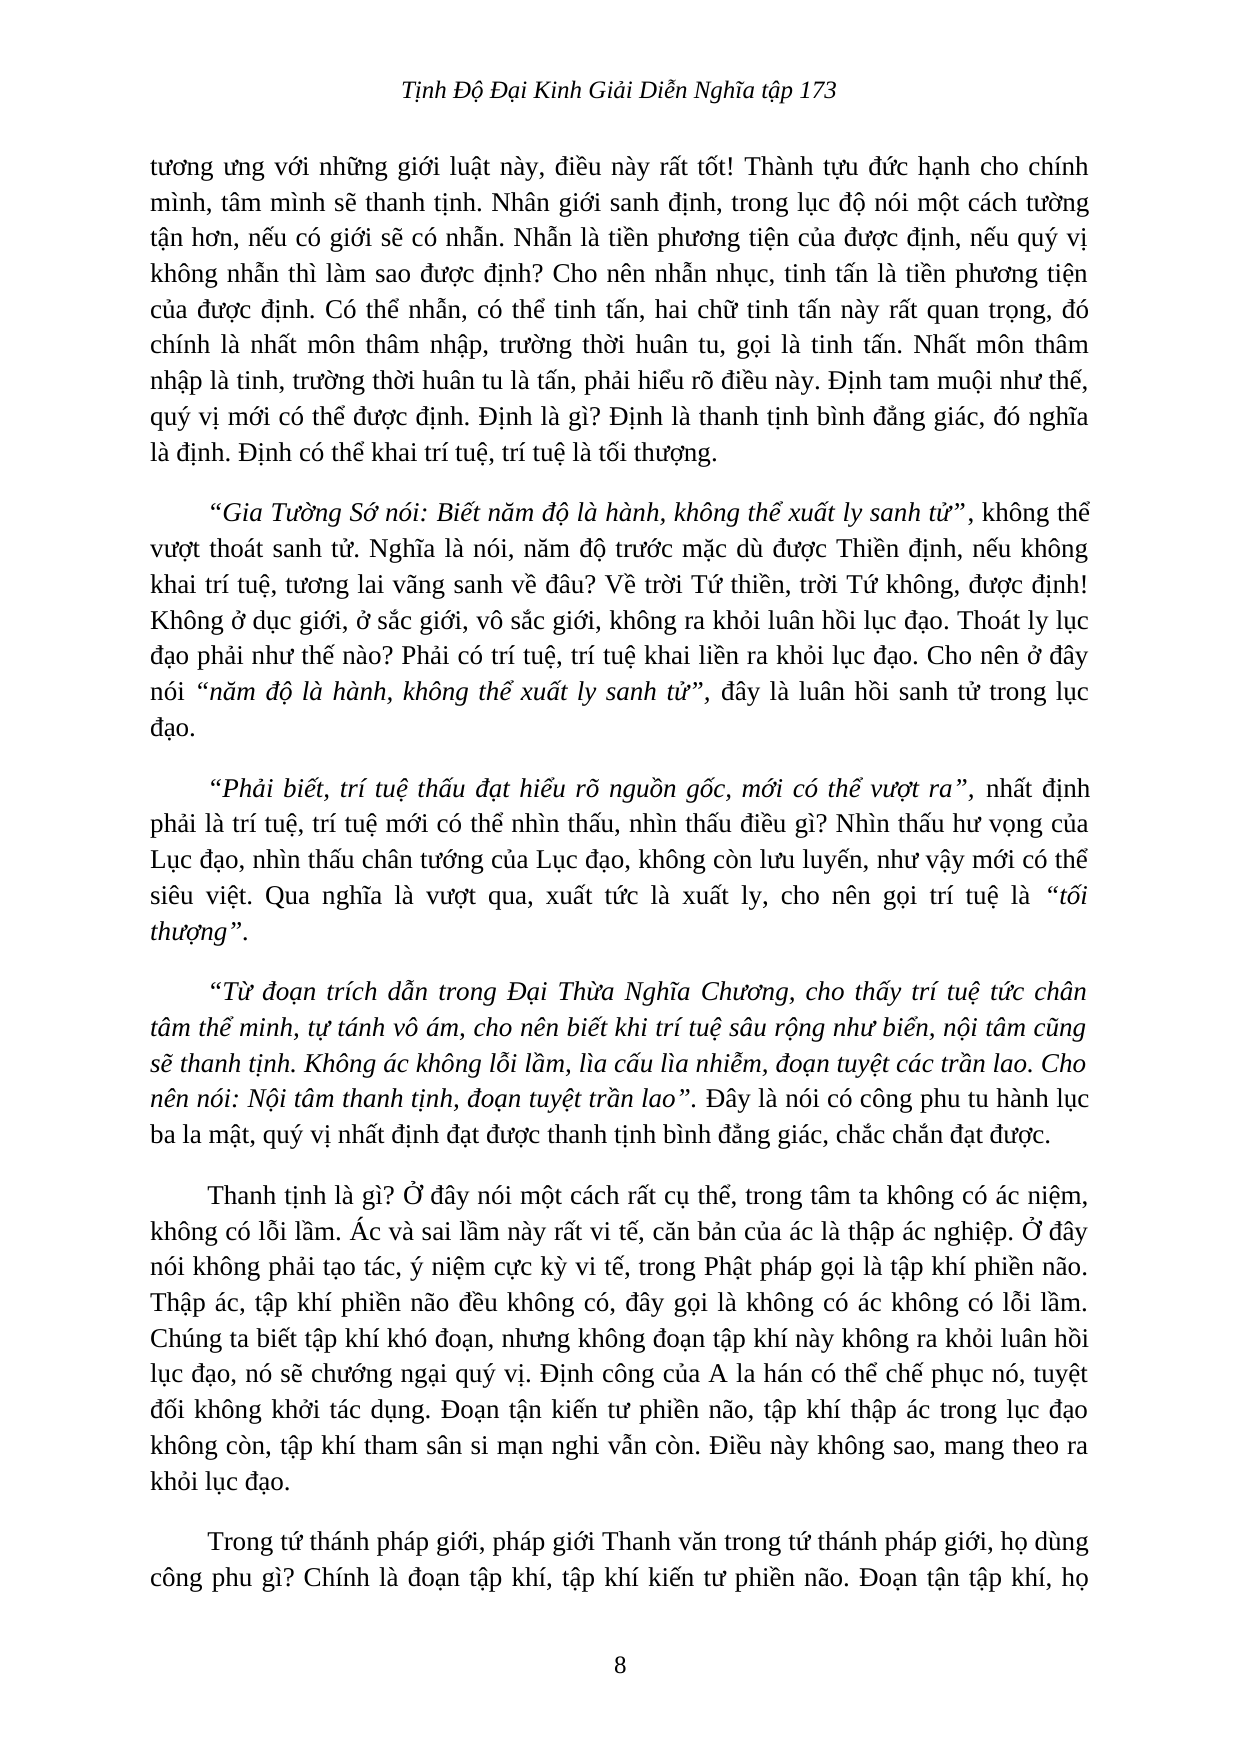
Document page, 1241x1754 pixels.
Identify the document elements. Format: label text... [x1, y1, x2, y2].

text “Từ đoạn trích dẫn trong Đại Thừa Nghĩa Chương, cho thấy trí tuệ tức chân tâm thể minh, tự tánh vô ám, cho nên biết khi trí tuệ sâu rộng như biển, nội tâm cũng sẽ thanh tịnh. Không ác không lỗi lầm, lìa cấu lìa nhiễm, đoạn tuyệt các trần lao. Cho nên nói: Nội tâm thanh tịnh, đoạn tuyệt trần lao”. Đây là nói có công phu tu hành lục ba la mật, quý vị nhất định đạt được thanh tịnh bình đẳng giác, chắc chắn đạt được. [150, 975, 1090, 1149]
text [150, 1526, 1090, 1592]
text Thanh tịnh là gì? Ở đây nói một cách rất cụ thể, trong tâm ta không có ác niệm, không có lỗi lầm. Ác và sai lầm này rất vi tế, căn bản của ác là thập ác nghiệp. Ở đây nói không phải tạo tác, ý niệm cực kỳ vi tế, trong Phật pháp gọi là tập khí phiền não. Thập ác, tập khí phiền não đều không có, đây gọi là không có ác không có lỗi lầm. Chúng ta biết tập khí khó đoạn, nhưng không đoạn tập khí này không ra khỏi luân hồi lục đạo, nó sẽ chướng ngại quý vị. Định công của A la hán có thể chế phục nó, tuyệt đối không khởi tác dụng. Đoạn tận kiến tư phiền não, tập khí thập ác trong lục đạo không còn, tập khí tham sân si mạn nghi vẫn còn. Điều này không sao, mang theo ra khỏi lục đạo. [150, 1179, 1090, 1496]
text “Phải biết, trí tuệ thấu đạt hiểu rõ nguồn gốc, mới có thể vượt ra”, nhất định phải là trí tuệ, trí tuệ mới có thể nhìn thấu, nhìn thấu điều gì? Nhìn thấu hư vọng của Lục đạo, nhìn thấu chân tướng của Lục đạo, không còn lưu luyến, như vậy mới có thể siêu việt. Qua nghĩa là vượt qua, xuất tức là xuất ly, cho nên gọi trí tuệ là “tối thượng”. [150, 772, 1090, 946]
text “Gia Tường Sớ nói: Biết năm độ là hành, không thể xuất ly sanh tử”, không thể vượt thoát sanh tử. Nghĩa là nói, năm độ trước mặc dù được Thiền định, nếu không khai trí tuệ, tương lai vãng sanh về đâu? Về trời Tứ thiền, trời Tứ không, được định! Không ở dục giới, ở sắc giới, vô sắc giới, không ra khỏi luân hồi lục đạo. Thoát ly lục đạo phải như thế nào? Phải có trí tuệ, trí tuệ khai liền ra khỏi lục đạo. Cho nên ở đây nói “năm độ là hành, không thể xuất ly sanh tử”, đây là luân hồi sanh tử trong lục đạo. [150, 497, 1090, 742]
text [150, 150, 1090, 467]
